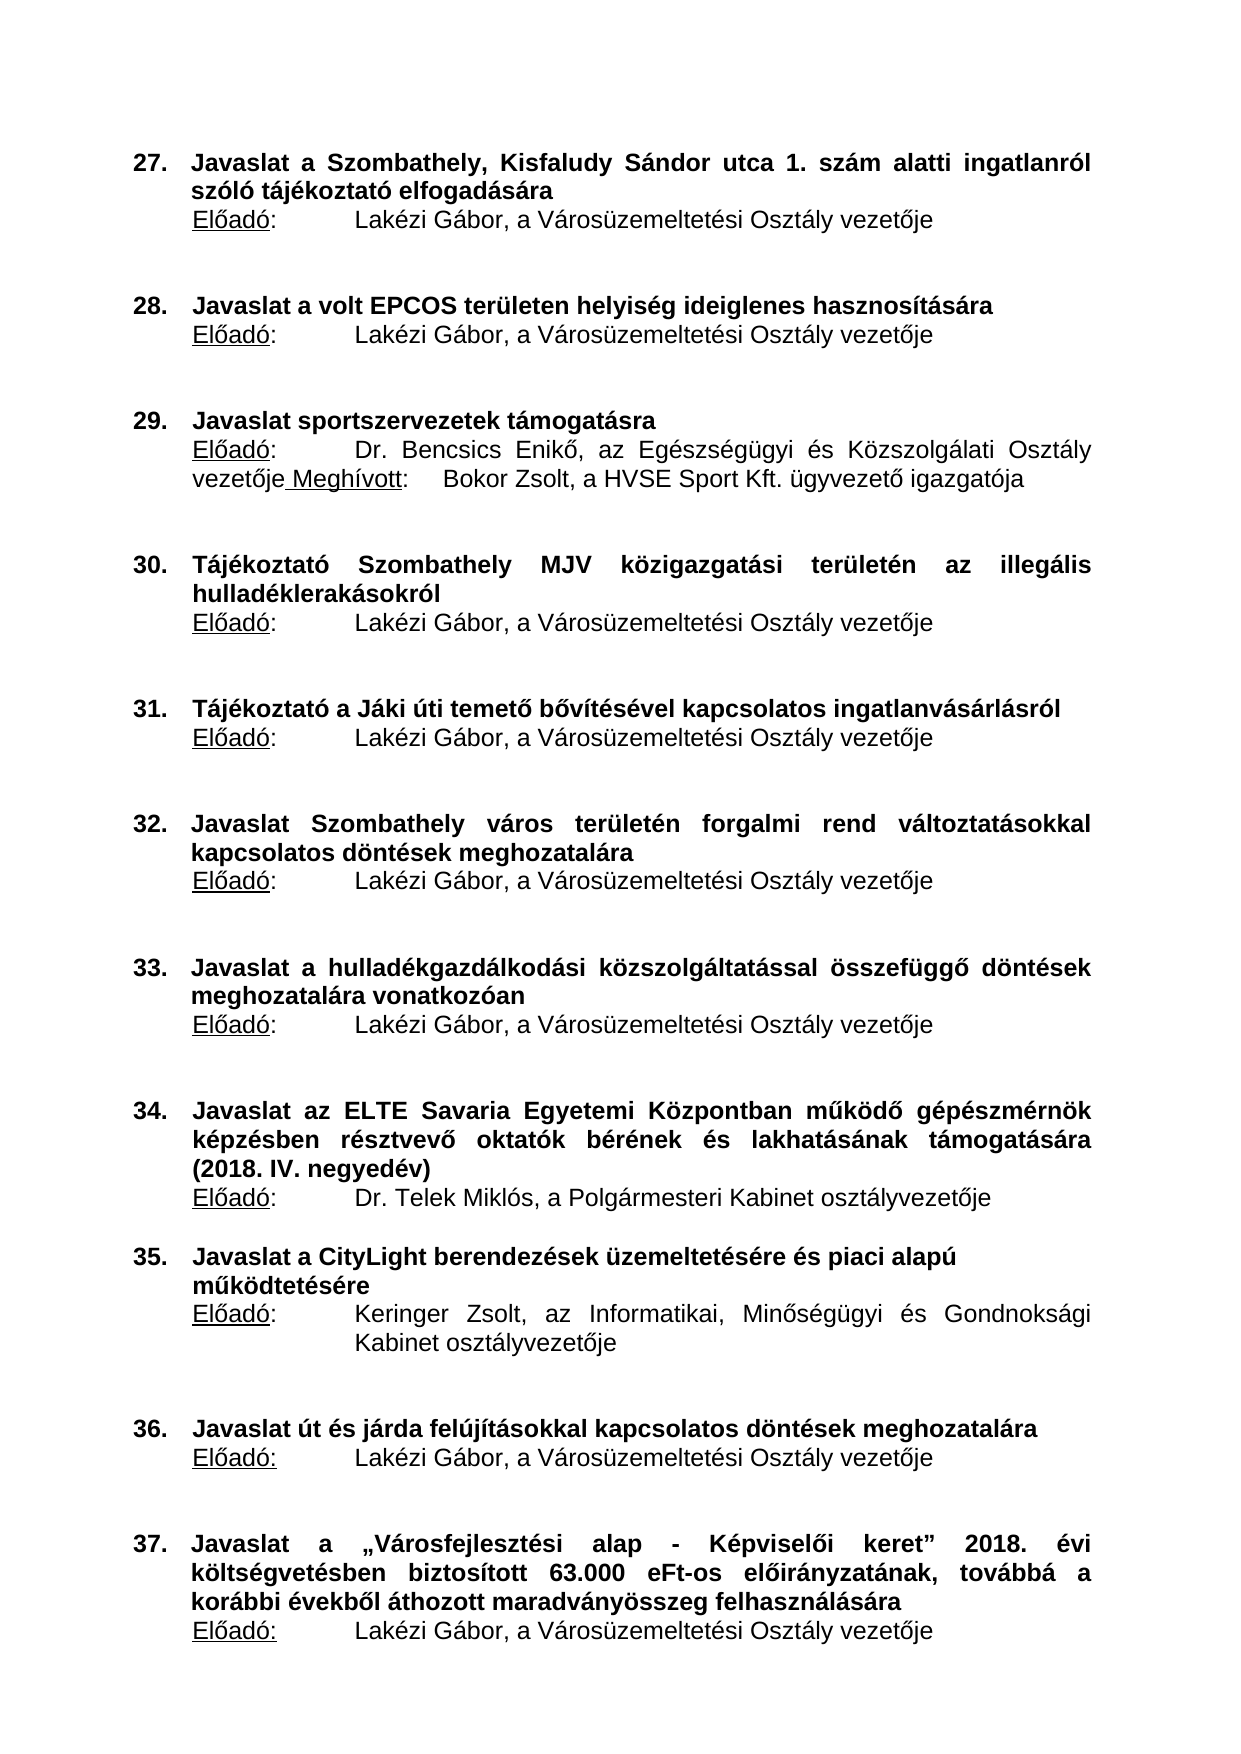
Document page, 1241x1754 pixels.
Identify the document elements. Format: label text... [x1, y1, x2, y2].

text 32. Javaslat Szombathely város területén forgalmi rend változtatásokkal kapcsolatos döntések meghozatalára [133, 809, 1093, 866]
text 34. Javaslat az ELTE Savaria Egyetemi Központban működő gépészmérnök képzésben résztvevő oktatók bérének és lakhatásának támogatására (2018. IV. negyedév) [133, 1096, 1093, 1183]
list Előadó: Lakézi Gábor, a Városüzemeltetési Osztály vezetője [133, 866, 1093, 895]
list Előadó: Lakézi Gábor, a Városüzemeltetési Osztály vezetője [133, 1010, 1093, 1039]
list 29. Javaslat sportszervezetek támogatásra [133, 406, 1093, 435]
list Előadó: Lakézi Gábor, a Városüzemeltetési Osztály vezetője [133, 608, 1093, 636]
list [133, 205, 1093, 234]
list Előadó: Lakézi Gábor, a Városüzemeltetési Osztály vezetője [133, 723, 1093, 751]
text 37. Javaslat a „Városfejlesztési alap - Képviselői keret” 2018. évi költségvetésben biztosított 63.000 eFt-os előirányzatának, továbbá a korábbi évekből áthozott maradványösszeg felhasználására [133, 1529, 1093, 1616]
text Előadó: Keringer Zsolt, az Informatikai, Minőségügyi és Gondnoksági Kabinet osztályvezetője [162, 1299, 1093, 1357]
text 27. Javaslat a Szombathely, Kisfaludy Sándor utca 1. szám alatti ingatlanról szóló tájékoztató elfogadására [133, 148, 1093, 205]
list Előadó: Dr. Bencsics Enikő, az Egészségügyi és Közszolgálati Osztály vezetője Meghívott: Bokor Zsolt, a HVSE Sport Kft. ügyvezető igazgatója [192, 435, 1093, 493]
text 30. Tájékoztató Szombathely MJV közigazgatási területén az illegális hulladéklerakásokról [133, 550, 1093, 608]
text 28. Javaslat a volt EPCOS területen helyiség ideiglenes hasznosítására [133, 291, 1093, 320]
text 36. Javaslat út és járda felújításokkal kapcsolatos döntések meghozatalára [133, 1414, 1093, 1443]
text 35. Javaslat a CityLight berendezések üzemeltetésére és piaci alapú működtetésére [133, 1242, 1093, 1299]
list Előadó: Lakézi Gábor, a Városüzemeltetési Osztály vezetője [133, 320, 1093, 349]
text 31. Tájékoztató a Jáki úti temető bővítésével kapcsolatos ingatlanvásárlásról [133, 694, 1093, 723]
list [133, 1616, 1093, 1644]
list Előadó: Dr. Telek Miklós, a Polgármesteri Kabinet osztályvezetője [148, 1183, 1093, 1211]
text 33. Javaslat a hulladékgazdálkodási közszolgáltatással összefüggő döntések meghozatalára vonatkozóan [133, 953, 1093, 1010]
list Előadó: Lakézi Gábor, a Városüzemeltetési Osztály vezetője [133, 1443, 1093, 1472]
